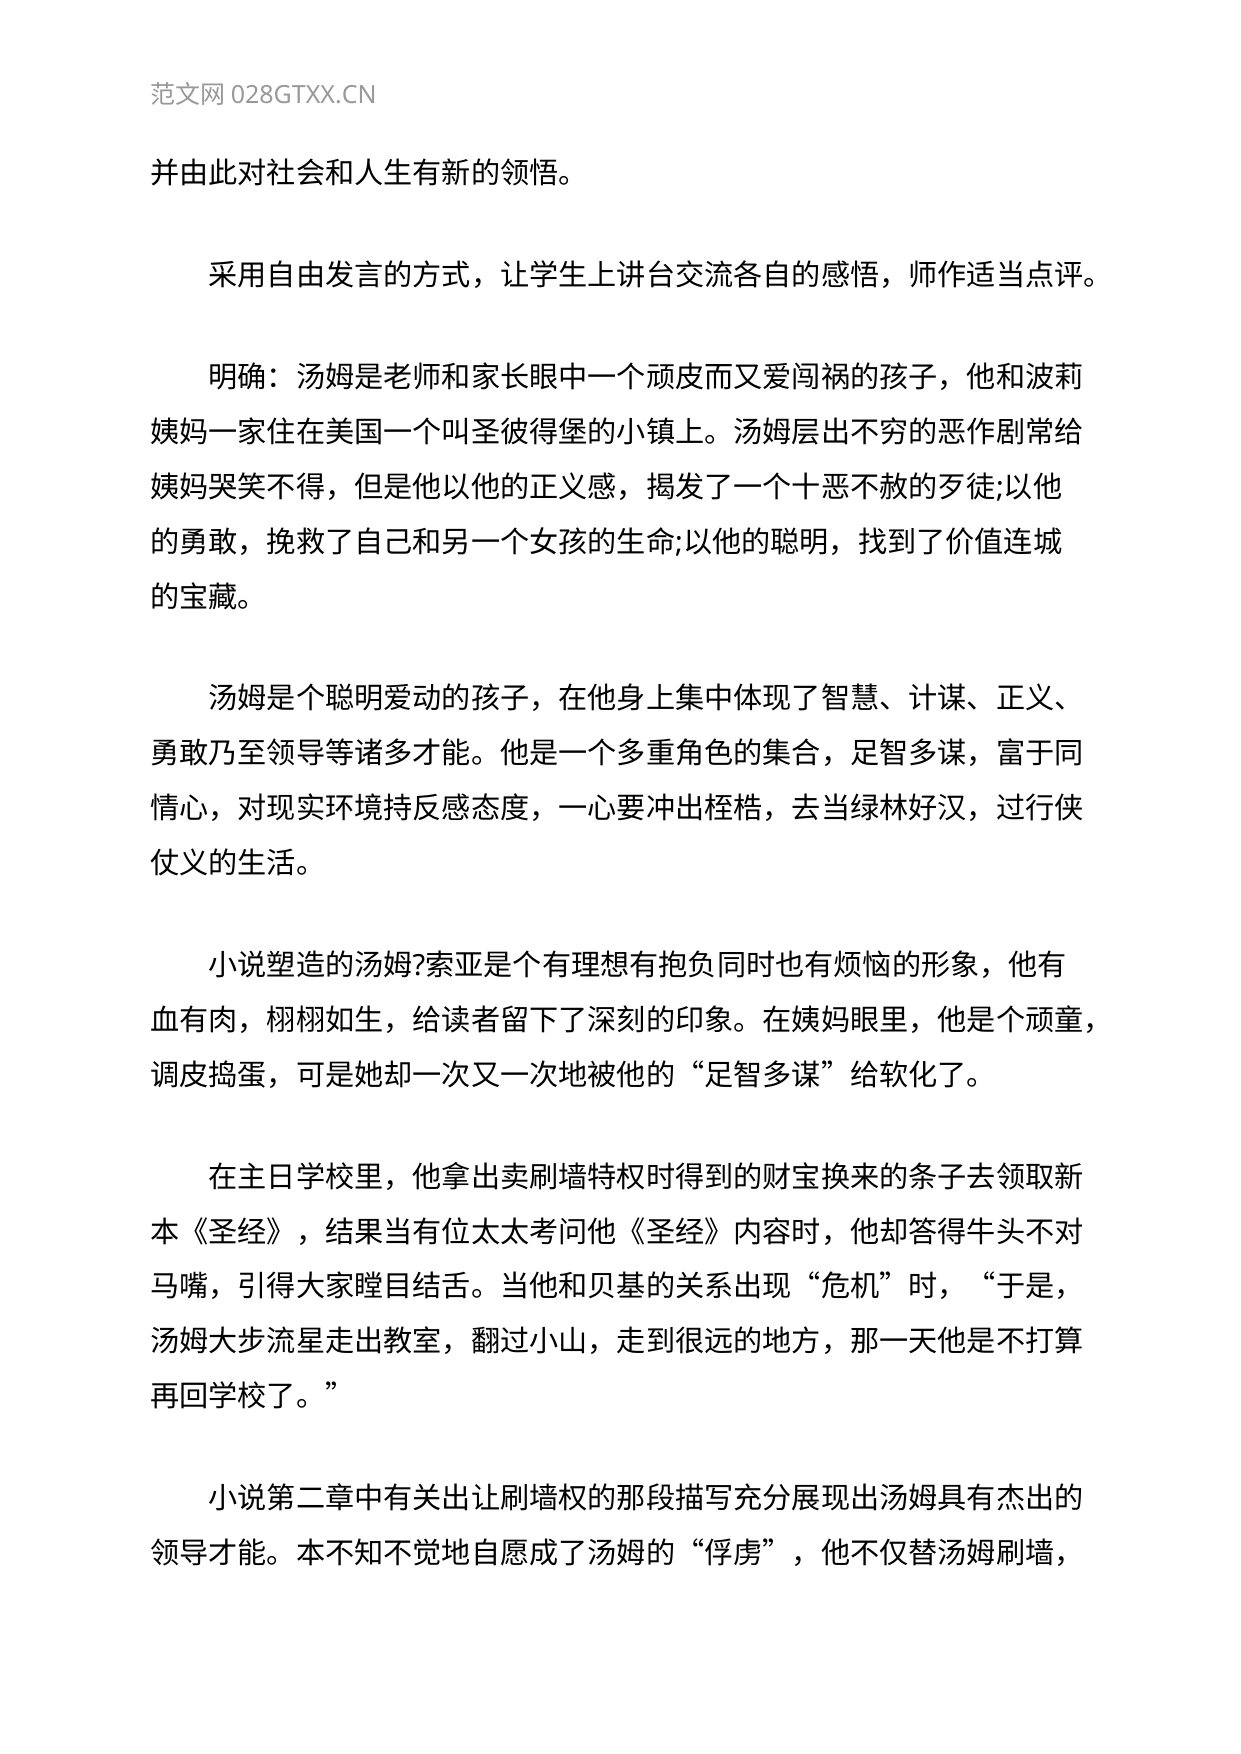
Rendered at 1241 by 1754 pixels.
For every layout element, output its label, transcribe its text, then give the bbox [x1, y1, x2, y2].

text 在主日学校里，他拿出卖刷墙特权时得到的财宝换来的条子去领取新本《圣经》，结果当有位太太考问他《圣经》内容时，他却答得牛头不对马嘴，引得大家瞠目结舌。当他和贝基的关系出现“危机”时，“于是，汤姆大步流星走出教室，翻过小山，走到很远的地方，那一天他是不打算再回学校了。” [150, 1153, 1090, 1415]
text 采用自由发言的方式，让学生上讲台交流各自的感悟，师作适当点评。 [150, 252, 1090, 294]
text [150, 1474, 1090, 1572]
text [150, 150, 1090, 192]
text 汤姆是个聪明爱动的孩子，在他身上集中体现了智慧、计谋、正义、勇敢乃至领导等诸多才能。他是一个多重角色的集合，足智多谋，富于同情心，对现实环境持反感态度，一心要冲出桎梏，去当绿林好汉，过行侠仗义的生活。 [150, 675, 1090, 882]
text 明确：汤姆是老师和家长眼中一个顽皮而又爱闯祸的孩子，他和波莉姨妈一家住在美国一个叫圣彼得堡的小镇上。汤姆层出不穷的恶作剧常给姨妈哭笑不得，但是他以他的正义感，揭发了一个十恶不赦的歹徒;以他的勇敢，挽救了自己和另一个女孩的生命;以他的聪明，找到了价值连城的宝藏。 [150, 353, 1090, 616]
text 小说塑造的汤姆?索亚是个有理想有抱负同时也有烦恼的形象，他有血有肉，栩栩如生，给读者留下了深刻的印象。在姨妈眼里，他是个顽童，调皮捣蛋，可是她却一次又一次地被他的“足智多谋”给软化了。 [150, 942, 1090, 1094]
